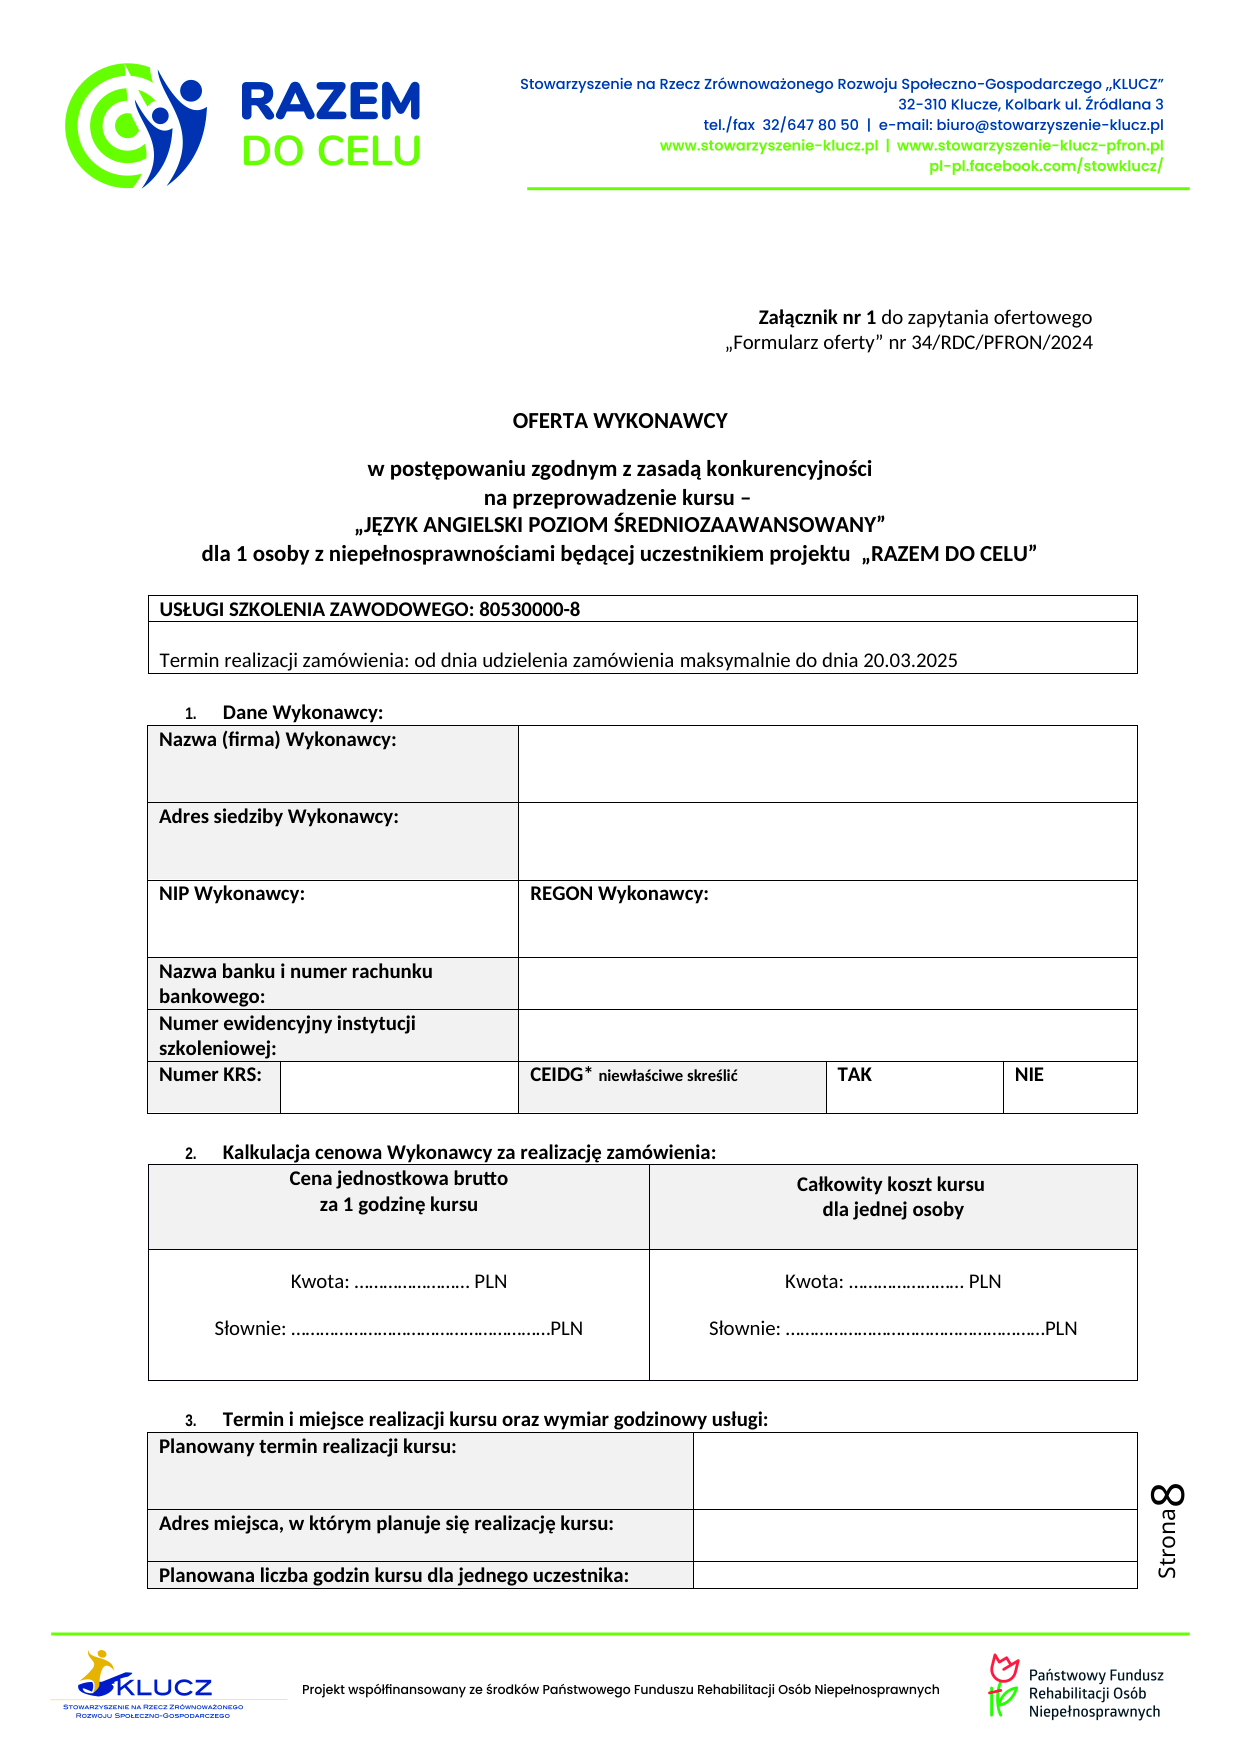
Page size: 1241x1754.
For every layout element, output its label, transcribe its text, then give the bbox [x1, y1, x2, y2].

table_cell Kwota: …………………… PLN Słownie: ………………………………………………PLN [149, 1250, 649, 1380]
table_cell TAK [827, 1062, 1003, 1112]
table_header [694, 1433, 1137, 1509]
text OFERTA WYKONAWCY [148, 406, 1093, 434]
table_header Planowany termin realizacji kursu: [148, 1433, 693, 1509]
table_cell Nazwa banku i numer rachunku bankowego: [148, 958, 518, 1009]
table_cell NIE [1004, 1062, 1137, 1112]
table_header Całkowity koszt kursu dla jednej osoby [650, 1165, 1137, 1249]
table_cell [519, 1010, 1137, 1061]
list Termin i miejsce realizacji kursu oraz wymiar godzinowy usługi: [185, 1407, 1093, 1432]
table_cell Adres siedziby Wykonawcy: [148, 803, 518, 879]
table_cell CEIDG* niewłaściwe skreślić [519, 1062, 826, 1112]
table_cell Kwota: …………………… PLN Słownie: ………………………………………………PLN [650, 1250, 1137, 1380]
list Dane Wykonawcy: [185, 699, 1093, 725]
table_cell [694, 1510, 1137, 1561]
table_header Nazwa (firma) Wykonawcy: [148, 726, 518, 802]
table_cell Numer KRS: [148, 1062, 280, 1112]
table_cell [519, 958, 1137, 1009]
text „Formularz oferty” nr 34/RDC/PFRON/2024 [148, 329, 1093, 355]
text w postępowaniu zgodnym z zasadą konkurencyjności [148, 454, 1093, 483]
text na przeprowadzenie kursu – „JĘZYK ANGIELSKI POZIOM ŚREDNIOZAAWANSOWANY” dla 1 osoby z niepełnosprawnościami będącej uczestnikiem projektu „RAZEM DO CELU” [148, 483, 1093, 567]
table_header Cena jednostkowa brutto za 1 godzinę kursu [149, 1165, 649, 1249]
list Kalkulacja cenowa Wykonawcy za realizację zamówienia: [185, 1139, 1093, 1164]
table_header [519, 726, 1137, 802]
table_cell [281, 1062, 518, 1112]
table_cell Adres miejsca, w którym planuje się realizację kursu: [148, 1510, 693, 1561]
picture [0, 0, 1241, 1754]
table_cell REGON Wykonawcy: [519, 881, 1137, 957]
table_cell Numer ewidencyjny instytucji szkoleniowej: [148, 1010, 518, 1061]
table_cell NIP Wykonawcy: [148, 881, 518, 957]
table_cell [694, 1562, 1137, 1588]
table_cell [148, 1562, 693, 1588]
text Załącznik nr 1 do zapytania ofertowego [148, 304, 1093, 329]
table_cell [519, 803, 1137, 879]
table_cell Termin realizacji zamówienia: od dnia udzielenia zamówienia maksymalnie do dnia 20.03.2025 [149, 622, 1137, 673]
table_header USŁUGI SZKOLENIA ZAWODOWEGO: 80530000-8 [149, 596, 1137, 621]
